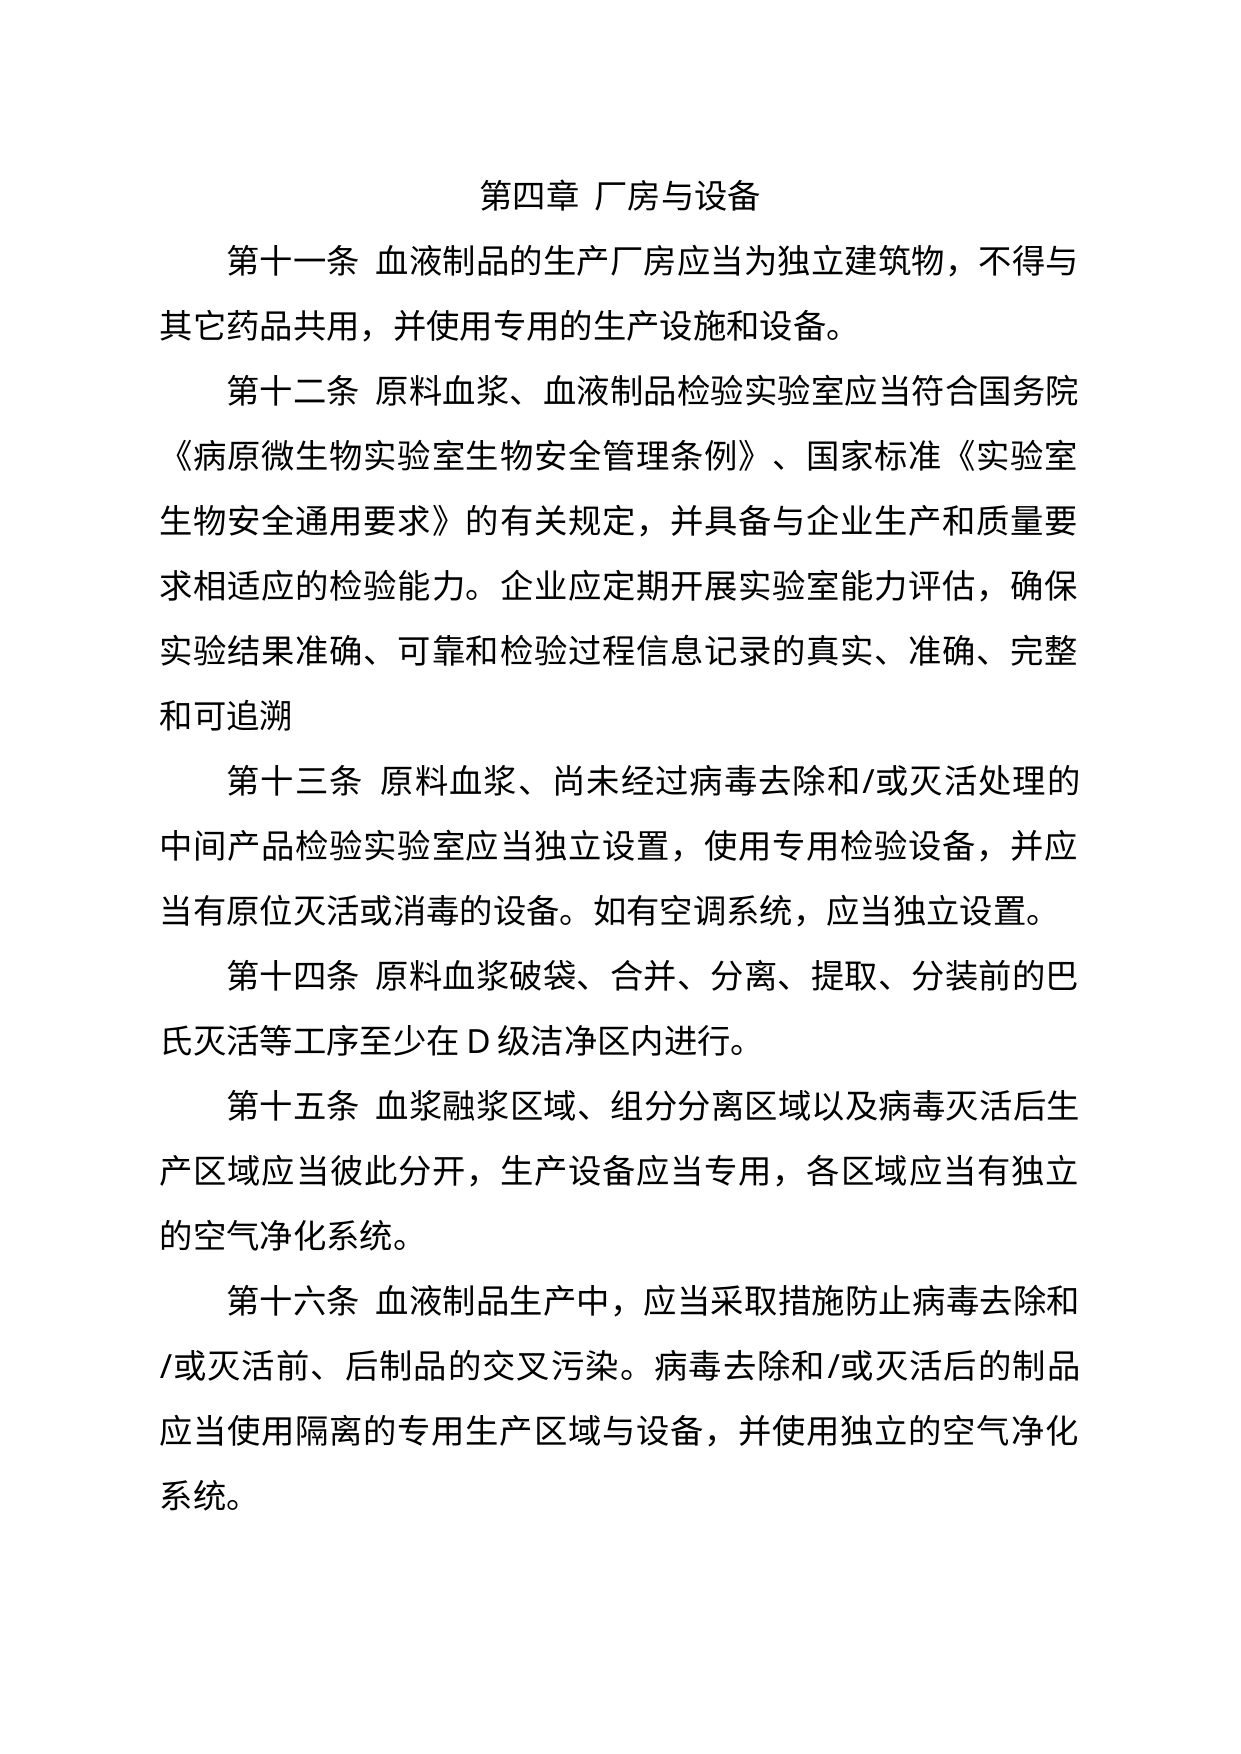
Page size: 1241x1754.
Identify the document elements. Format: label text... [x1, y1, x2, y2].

text 第十一条 血液制品的生产厂房应当为独立建筑物，不得与其它药品共用，并使用专用的生产设施和设备。 [159, 227, 1081, 357]
text 第十二条 原料血浆、血液制品检验实验室应当符合国务院《病原微生物实验室生物安全管理条例》、国家标准《实验室生物安全通用要求》的有关规定，并具备与企业生产和质量要求相适应的检验能力。企业应定期开展实验室能力评估，确保实验结果准确、可靠和检验过程信息记录的真实、准确、完整和可追溯 [159, 357, 1081, 747]
text 第十六条 血液制品生产中，应当采取措施防止病毒去除和/或灭活前、后制品的交叉污染。病毒去除和/或灭活后的制品应当使用隔离的专用生产区域与设备，并使用独立的空气净化系统。 [159, 1267, 1081, 1527]
text 第四章 厂房与设备 [159, 162, 1081, 227]
text 第十三条 原料血浆、尚未经过病毒去除和/或灭活处理的中间产品检验实验室应当独立设置，使用专用检验设备，并应当有原位灭活或消毒的设备。如有空调系统，应当独立设置。 [159, 747, 1081, 942]
text 第十五条 血浆融浆区域、组分分离区域以及病毒灭活后生产区域应当彼此分开，生产设备应当专用，各区域应当有独立的空气净化系统。 [159, 1072, 1081, 1267]
text 第十四条 原料血浆破袋、合并、分离、提取、分装前的巴氏灭活等工序至少在D级洁净区内进行。 [159, 942, 1081, 1072]
